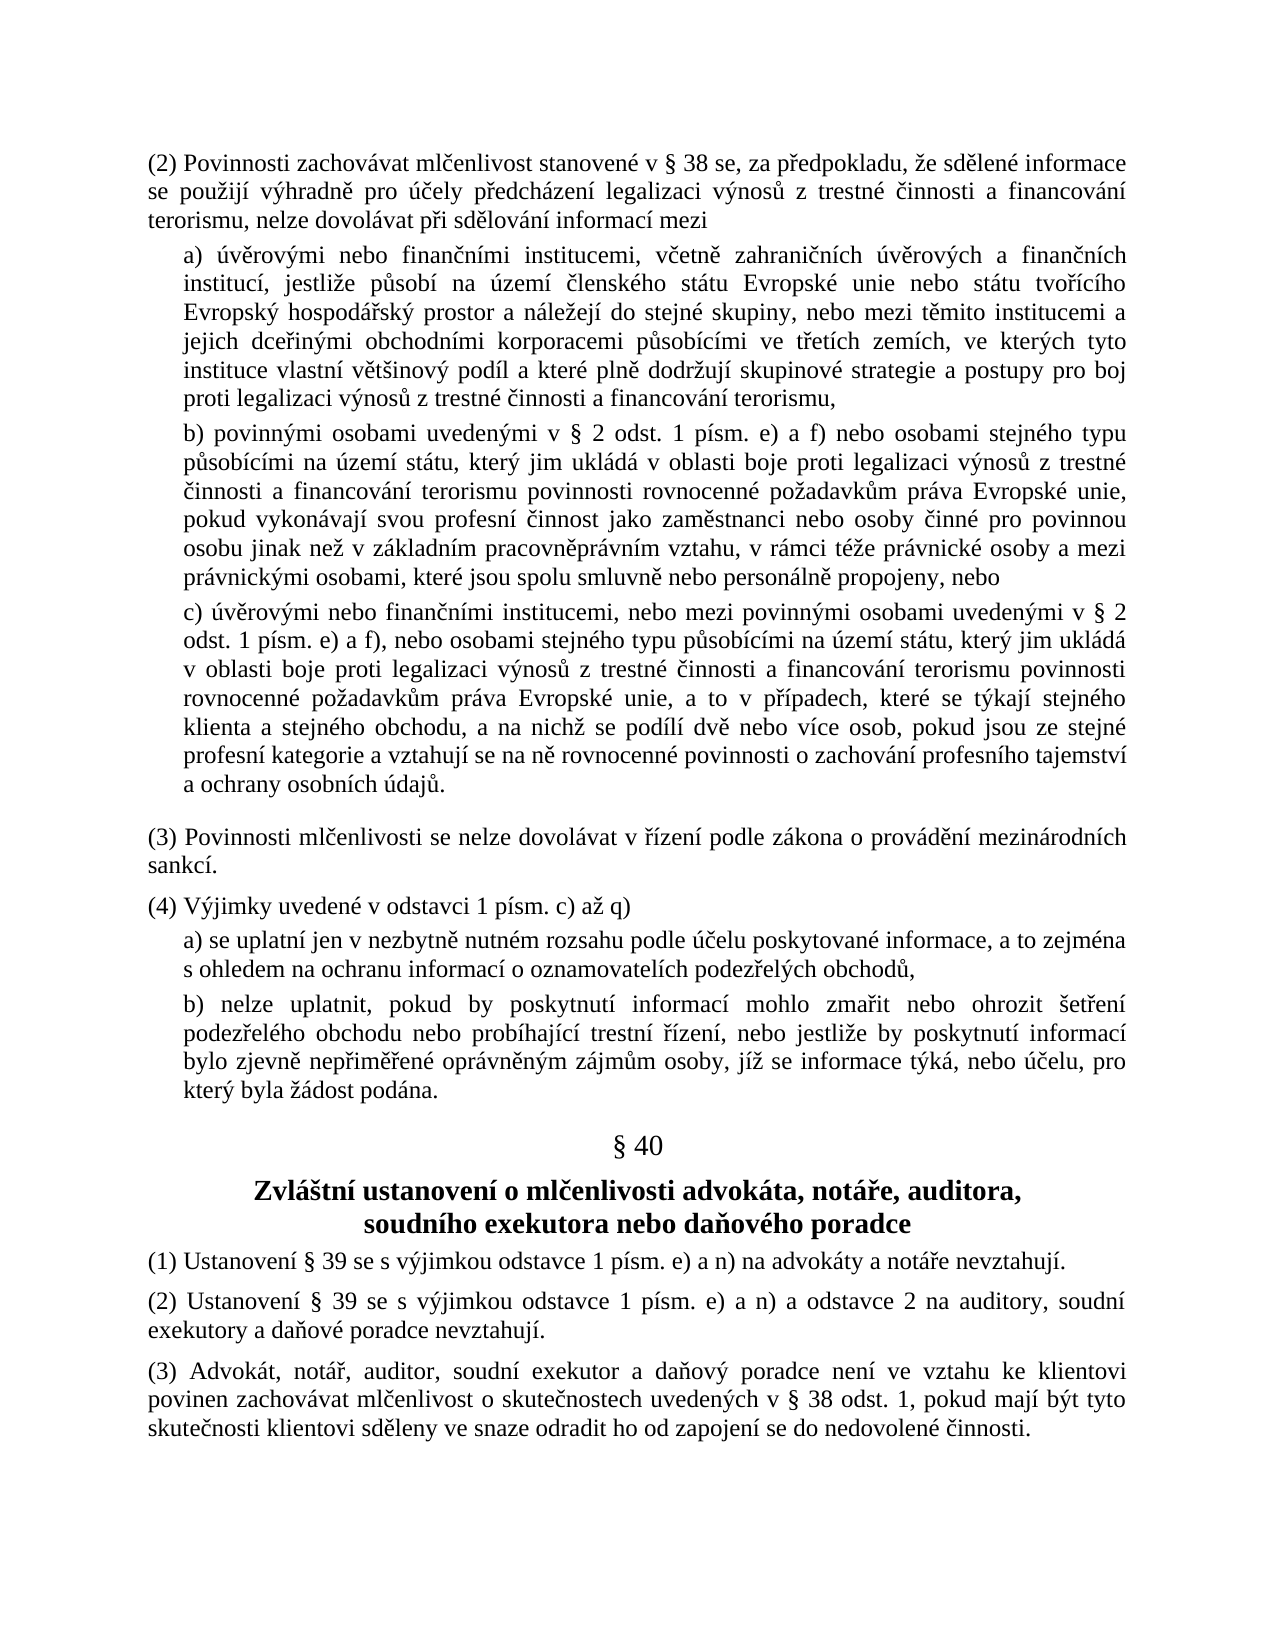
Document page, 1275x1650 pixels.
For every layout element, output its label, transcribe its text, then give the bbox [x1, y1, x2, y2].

text (2) Povinnosti zachovávat mlčenlivost stanovené v § 38 se, za předpokladu, že sdělené informace se použijí výhradně pro účely předcházení legalizaci výnosů z trestné činnosti a financování terorismu, nelze dovolávat při sdělování informací mezi [148, 148, 1127, 234]
text b) nelze uplatnit, pokud by poskytnutí informací mohlo zmařit nebo ohrozit šetření podezřelého obchodu nebo probíhající trestní řízení, nebo jestliže by poskytnutí informací bylo zjevně nepřiměřené oprávněným zájmům osoby, jíž se informace týká, nebo účelu, pro který byla žádost podána. [183, 989, 1127, 1104]
text b) povinnými osobami uvedenými v § 2 odst. 1 písm. e) a f) nebo osobami stejného typu působícími na území státu, který jim ukládá v oblasti boje proti legalizaci výnosů z trestné činnosti a financování terorismu povinnosti rovnocenné požadavkům práva Evropské unie, pokud vykonávají svou profesní činnost jako zaměstnanci nebo osoby činné pro povinnou osobu jinak než v základním pracovněprávním vztahu, v rámci téže právnické osoby a mezi právnickými osobami, které jsou spolu smluvně nebo personálně propojeny, nebo [183, 418, 1127, 591]
text a) se uplatní jen v nezbytně nutném rozsahu podle účelu poskytované informace, a to zejména s ohledem na ochranu informací o oznamovatelích podezřelých obchodů, [183, 926, 1127, 983]
text c) úvěrovými nebo finančními institucemi, nebo mezi povinnými osobami uvedenými v § 2 odst. 1 písm. e) a f), nebo osobami stejného typu působícími na území státu, který jim ukládá v oblasti boje proti legalizaci výnosů z trestné činnosti a financování terorismu povinnosti rovnocenné požadavkům práva Evropské unie, a to v případech, které se týkají stejného klienta a stejného obchodu, a na nichž se podílí dvě nebo více osob, pokud jsou ze stejné profesní kategorie a vztahují se na ně rovnocenné povinnosti o zachování profesního tajemství a ochrany osobních údajů. [183, 597, 1127, 798]
text (1) Ustanovení § 39 se s výjimkou odstavce 1 písm. e) a n) na advokáty a notáře nevztahují. [148, 1246, 1127, 1275]
text Zvláštní ustanovení o mlčenlivosti advokáta, notáře, auditora, soudního exekutora nebo daňového poradce [236, 1173, 1039, 1240]
text (3) Povinnosti mlčenlivosti se nelze dovolávat v řízení podle zákona o provádění mezinárodních sankcí. [148, 822, 1127, 879]
text (4) Výjimky uvedené v odstavci 1 písm. c) až q) [148, 891, 1127, 919]
text (2) Ustanovení § 39 se s výjimkou odstavce 1 písm. e) a n) a odstavce 2 na auditory, soudní exekutory a daňové poradce nevztahují. [148, 1286, 1127, 1344]
text (3) Advokát, notář, auditor, soudní exekutor a daňový poradce není ve vztahu ke klientovi povinen zachovávat mlčenlivost o skutečnostech uvedených v § 38 odst. 1, pokud mají být tyto skutečnosti klientovi sděleny ve snaze odradit ho od zapojení se do nedovolené činnosti. [148, 1356, 1127, 1442]
text a) úvěrovými nebo finančními institucemi, včetně zahraničních úvěrových a finančních institucí, jestliže působí na území členského státu Evropské unie nebo státu tvořícího Evropský hospodářský prostor a náležejí do stejné skupiny, nebo mezi těmito institucemi a jejich dceřinými obchodními korporacemi působícími ve třetích zemích, ve kterých tyto instituce vlastní většinový podíl a které plně dodržují skupinové strategie a postupy pro boj proti legalizaci výnosů z trestné činnosti a financování terorismu, [183, 240, 1127, 412]
text § 40 [148, 1128, 1127, 1161]
